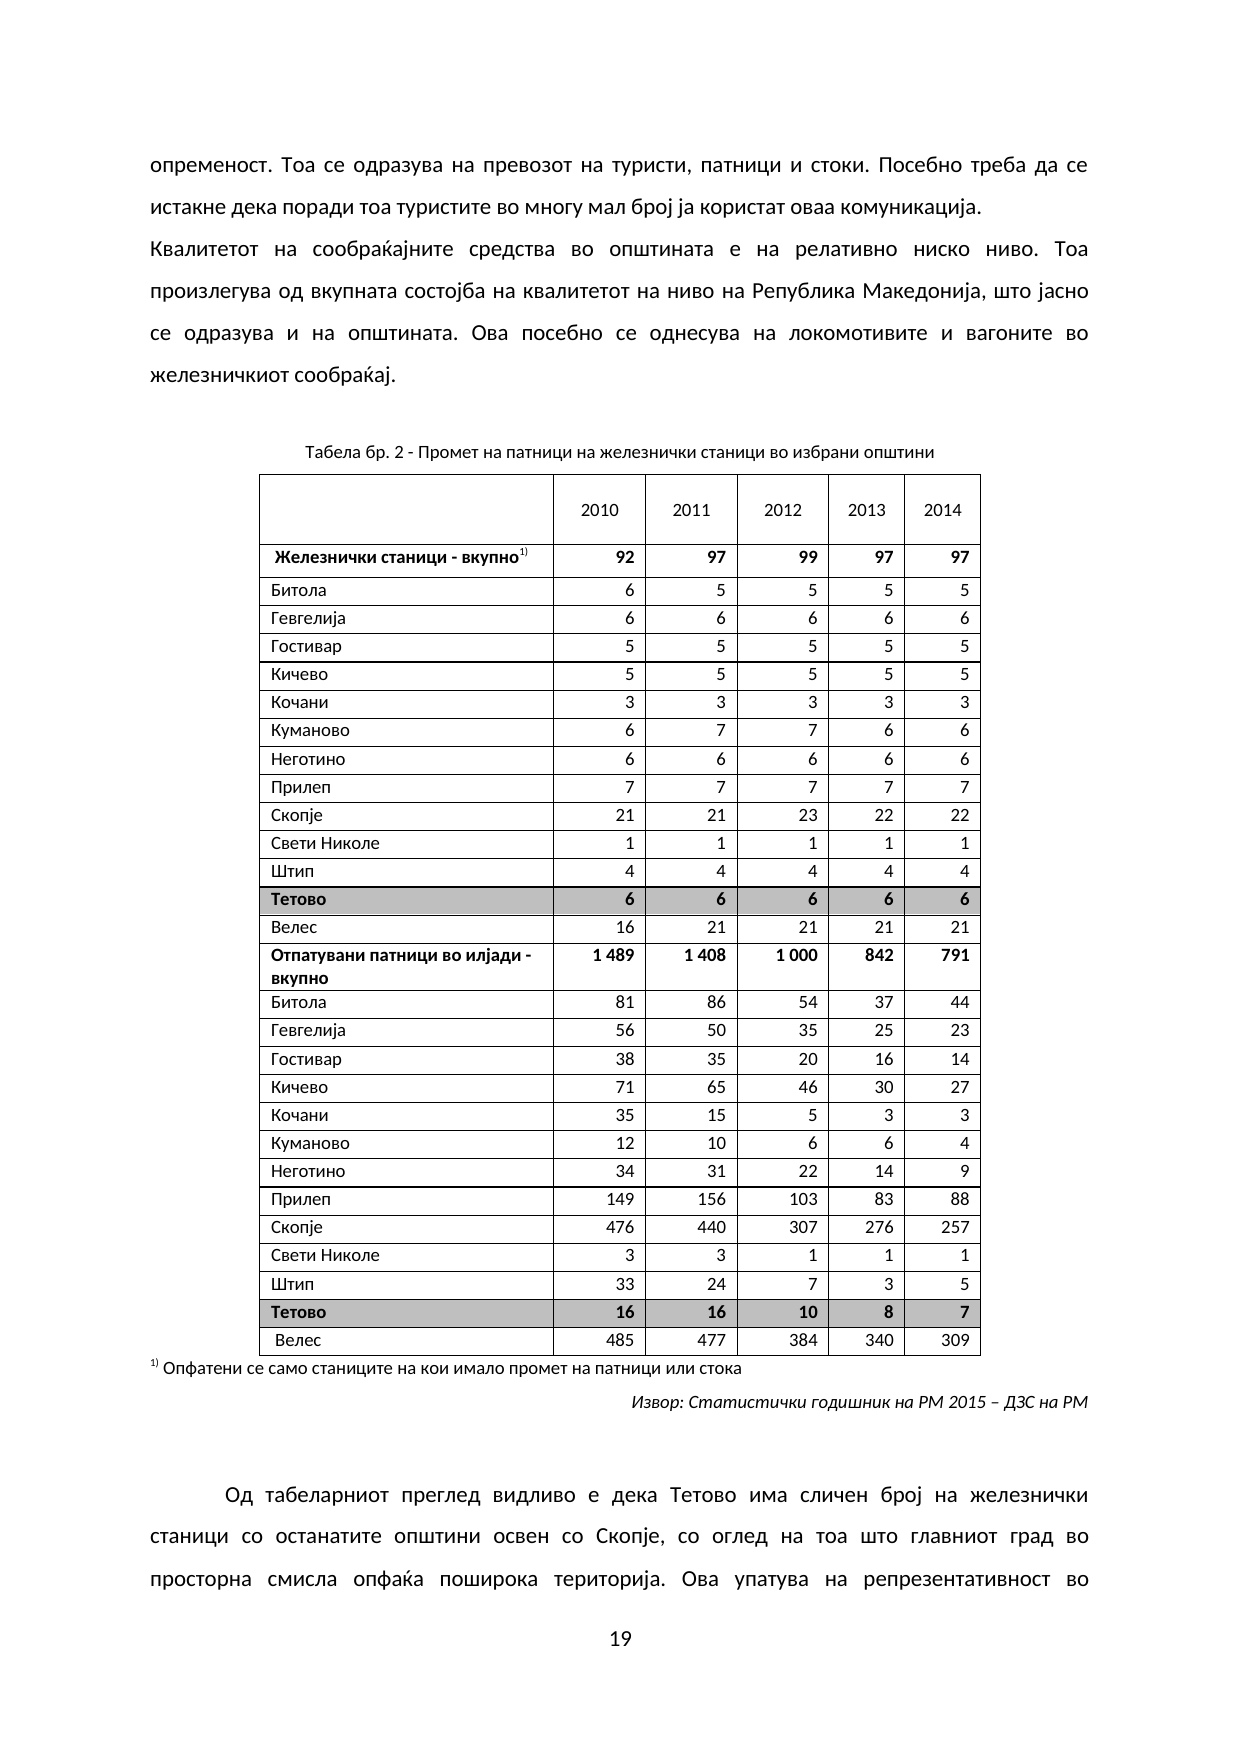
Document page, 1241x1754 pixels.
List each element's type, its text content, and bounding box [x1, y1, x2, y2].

table_cell 1 [554, 831, 645, 858]
table_cell Штип [260, 859, 553, 886]
table_cell 6 [554, 578, 645, 605]
table_cell 5 [554, 663, 645, 689]
table_cell 3 [554, 1244, 645, 1271]
table_cell 6 [829, 888, 904, 914]
table_cell 5 [905, 578, 980, 605]
table_cell 477 [646, 1328, 737, 1355]
table_cell 21 [554, 803, 645, 830]
table_cell 6 [738, 888, 828, 914]
table_cell 476 [554, 1216, 645, 1243]
table_cell Битола [260, 578, 553, 605]
table_cell 16 [646, 1300, 737, 1327]
table_cell 6 [554, 606, 645, 633]
table_cell 6 [905, 606, 980, 633]
table_cell Скопје [260, 1216, 553, 1243]
table_cell 6 [554, 719, 645, 746]
table_cell 6 [905, 719, 980, 746]
table_cell 3 [829, 1272, 904, 1299]
table_cell 7 [738, 1272, 828, 1299]
text Извор: Статистички годишник на РМ 2015 – ДЗС на РМ [150, 1391, 1090, 1413]
table_cell 1 [646, 831, 737, 858]
table_cell 83 [829, 1188, 904, 1214]
table_cell 4 [738, 859, 828, 886]
table_cell Штип [260, 1272, 553, 1299]
table_cell 4 [829, 859, 904, 886]
table_cell 10 [738, 1300, 828, 1327]
table_cell 24 [646, 1272, 737, 1299]
table_cell 340 [829, 1328, 904, 1355]
table_cell 10 [646, 1131, 737, 1158]
table_cell Прилеп [260, 775, 553, 802]
table_cell 7 [554, 775, 645, 802]
table_cell 6 [905, 888, 980, 914]
table_cell 22 [738, 1159, 828, 1186]
table_cell Кочани [260, 691, 553, 718]
table_cell 46 [738, 1075, 828, 1102]
table_cell 7 [905, 1300, 980, 1327]
table_cell 103 [738, 1188, 828, 1214]
table_cell 276 [829, 1216, 904, 1243]
table_cell 1 [829, 831, 904, 858]
table_cell Гостивар [260, 634, 553, 661]
text 1) Опфатени се само станиците на кои имало промет на патници или стока [150, 1356, 1090, 1379]
table_cell 23 [905, 1019, 980, 1046]
table_cell 5 [829, 578, 904, 605]
table_cell Железнички станици - вкупно1) [260, 545, 553, 577]
table_cell 5 [738, 634, 828, 661]
table_cell 3 [738, 691, 828, 718]
text Квалитетот на сообраќајните средства во општината е на релативно ниско ниво. Тоа произлегува од вкупната состојба на квалитетот на ниво на Република Македонија, што јасно се одразува и на општината. Ова посебно се однесува на локомотивите и вагоните во железничкиот сообраќај. [150, 234, 1090, 388]
table_cell Прилеп [260, 1188, 553, 1214]
table_cell 21 [646, 803, 737, 830]
table_cell Скопје [260, 803, 553, 830]
table_cell 7 [738, 719, 828, 746]
table_cell 1 [738, 1244, 828, 1271]
table_cell 21 [738, 916, 828, 943]
table_cell 1 [738, 831, 828, 858]
table_cell 149 [554, 1188, 645, 1214]
table_cell 88 [905, 1188, 980, 1214]
table_cell 33 [554, 1272, 645, 1299]
table_cell 21 [829, 916, 904, 943]
table_cell 25 [829, 1019, 904, 1046]
table_cell 7 [738, 775, 828, 802]
table_cell Тетово [260, 1300, 553, 1327]
table_cell 8 [829, 1300, 904, 1327]
table_cell 12 [554, 1131, 645, 1158]
table_header 2014 [905, 475, 980, 544]
table_cell 21 [905, 916, 980, 943]
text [150, 150, 1090, 220]
table_header 2012 [738, 475, 828, 544]
table_cell 5 [905, 663, 980, 689]
table_cell 5 [554, 634, 645, 661]
table_cell 440 [646, 1216, 737, 1243]
table_cell 35 [554, 1103, 645, 1130]
table_cell 7 [829, 775, 904, 802]
table_cell 5 [738, 578, 828, 605]
table_cell 384 [738, 1328, 828, 1355]
table_cell 5 [829, 634, 904, 661]
table_cell 6 [738, 747, 828, 774]
table_cell 4 [905, 859, 980, 886]
table_cell 15 [646, 1103, 737, 1130]
table_cell 1 [905, 1244, 980, 1271]
table_cell Свети Николе [260, 831, 553, 858]
table_cell 23 [738, 803, 828, 830]
table_cell 31 [646, 1159, 737, 1186]
table_cell 5 [905, 1272, 980, 1299]
table_cell 1 408 [646, 944, 737, 989]
table_cell 14 [829, 1159, 904, 1186]
table_cell 1 489 [554, 944, 645, 989]
table_cell 3 [829, 691, 904, 718]
table_cell 5 [738, 663, 828, 689]
table_cell 6 [829, 606, 904, 633]
table_cell Куманово [260, 1131, 553, 1158]
table_cell 4 [646, 859, 737, 886]
table_cell 5 [646, 578, 737, 605]
table_header 2011 [646, 475, 737, 544]
table_cell 4 [905, 1131, 980, 1158]
table_cell 5 [738, 1103, 828, 1130]
table_header 2010 [554, 475, 645, 544]
table_cell 5 [905, 634, 980, 661]
table_cell 35 [738, 1019, 828, 1046]
table_cell 5 [646, 663, 737, 689]
table_cell 9 [905, 1159, 980, 1186]
table_cell 309 [905, 1328, 980, 1355]
table_cell 7 [905, 775, 980, 802]
table_cell 81 [554, 991, 645, 1018]
table_cell Тетово [260, 888, 553, 914]
table_cell 34 [554, 1159, 645, 1186]
table_cell 54 [738, 991, 828, 1018]
table_cell 16 [554, 916, 645, 943]
table_cell 6 [646, 606, 737, 633]
table_cell 307 [738, 1216, 828, 1243]
table_cell Гостивар [260, 1047, 553, 1074]
table_cell 257 [905, 1216, 980, 1243]
table_cell 16 [829, 1047, 904, 1074]
table_cell 6 [738, 606, 828, 633]
table_cell 30 [829, 1075, 904, 1102]
table_cell Кичево [260, 1075, 553, 1102]
table_cell 6 [646, 747, 737, 774]
table_cell 97 [829, 545, 904, 577]
table_cell 1 [829, 1244, 904, 1271]
table_cell 16 [554, 1300, 645, 1327]
table_cell 3 [905, 691, 980, 718]
table_header 2013 [829, 475, 904, 544]
table_cell Свети Николе [260, 1244, 553, 1271]
table_cell Кочани [260, 1103, 553, 1130]
table_cell 27 [905, 1075, 980, 1102]
table_cell 1 000 [738, 944, 828, 989]
table_cell 35 [646, 1047, 737, 1074]
table_cell 65 [646, 1075, 737, 1102]
table_cell Битола [260, 991, 553, 1018]
table_cell Гевгелија [260, 1019, 553, 1046]
table_cell 50 [646, 1019, 737, 1046]
table_cell 99 [738, 545, 828, 577]
table_cell 38 [554, 1047, 645, 1074]
table_cell 71 [554, 1075, 645, 1102]
table_cell 485 [554, 1328, 645, 1355]
table_cell 3 [829, 1103, 904, 1130]
table_cell 6 [829, 719, 904, 746]
table_cell 14 [905, 1047, 980, 1074]
table_cell 3 [646, 691, 737, 718]
table_cell 1 [905, 831, 980, 858]
table_cell 56 [554, 1019, 645, 1046]
table_cell 5 [829, 663, 904, 689]
table_cell 3 [905, 1103, 980, 1130]
table_cell Гевгелија [260, 606, 553, 633]
table_cell Велес [260, 1328, 553, 1355]
table_cell Неготино [260, 1159, 553, 1186]
table_cell 6 [554, 888, 645, 914]
table_cell 86 [646, 991, 737, 1018]
table_cell 7 [646, 775, 737, 802]
table_cell 156 [646, 1188, 737, 1214]
table_cell 97 [646, 545, 737, 577]
table_cell 6 [829, 747, 904, 774]
table_cell Кичево [260, 663, 553, 689]
table_cell 22 [905, 803, 980, 830]
table_cell 6 [646, 888, 737, 914]
table_cell 4 [554, 859, 645, 886]
table_cell 3 [646, 1244, 737, 1271]
table_cell 791 [905, 944, 980, 989]
table_cell Велес [260, 916, 553, 943]
text Табела бр. 2 - Промет на патници на железнички станици во избрани општини [150, 440, 1090, 463]
table_cell 20 [738, 1047, 828, 1074]
table_cell 37 [829, 991, 904, 1018]
table_cell 44 [905, 991, 980, 1018]
table_cell 5 [646, 634, 737, 661]
table_cell Куманово [260, 719, 553, 746]
table_header [260, 475, 553, 544]
table_cell 6 [829, 1131, 904, 1158]
table_cell Отпатувани патници во илјади - вкупно [260, 944, 553, 989]
table_cell 97 [905, 545, 980, 577]
table_cell 842 [829, 944, 904, 989]
table_cell 92 [554, 545, 645, 577]
table_cell 7 [646, 719, 737, 746]
table_cell 21 [646, 916, 737, 943]
table_cell 6 [905, 747, 980, 774]
table_cell 22 [829, 803, 904, 830]
table_cell 6 [738, 1131, 828, 1158]
table_cell 6 [554, 747, 645, 774]
table_cell 3 [554, 691, 645, 718]
table_cell Неготино [260, 747, 553, 774]
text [150, 1480, 1090, 1592]
